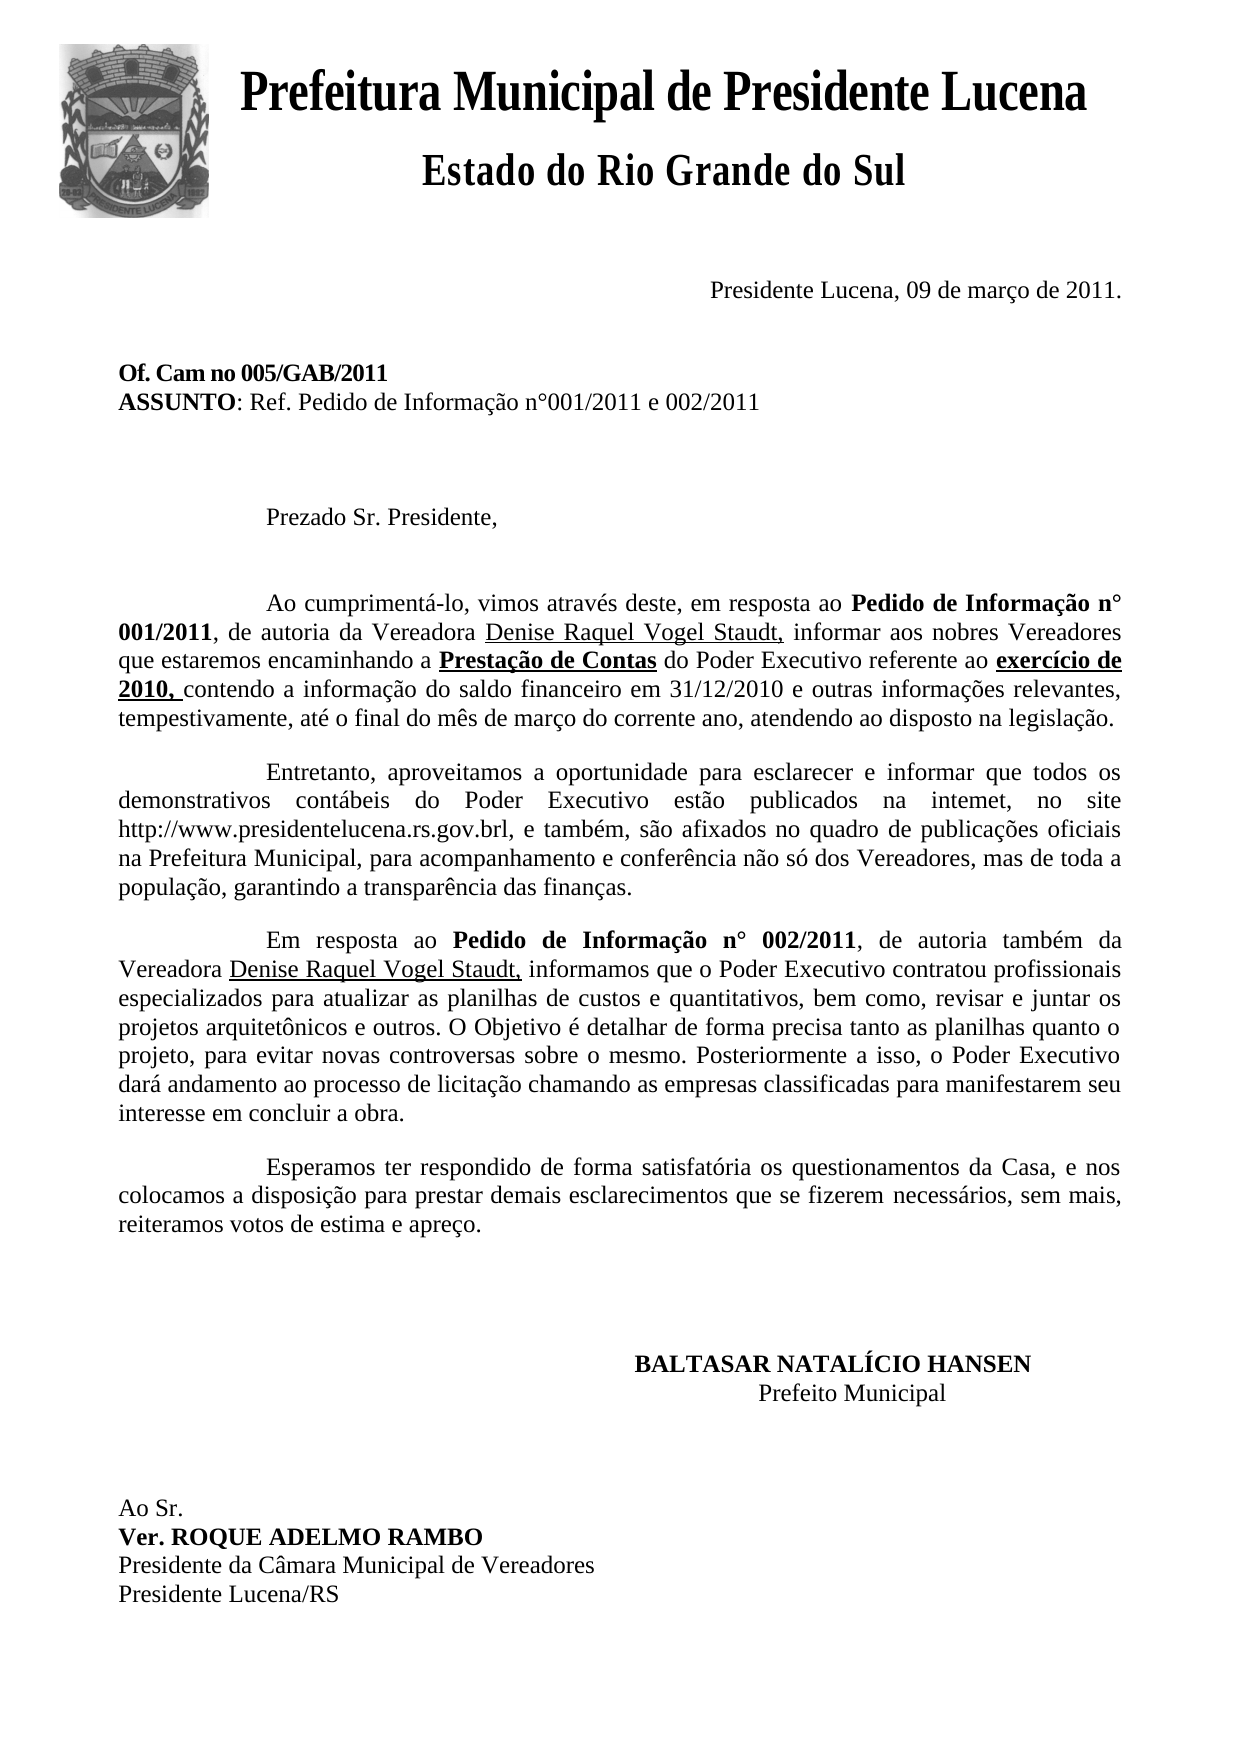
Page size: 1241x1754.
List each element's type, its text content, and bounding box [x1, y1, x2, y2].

text Presidente Lucena, 09 de março de 2011. [118, 275, 1122, 304]
text BALTASAR NATALÍCIO HANSEN [118, 1349, 1122, 1378]
text Prefeito Municipal [118, 1378, 1122, 1407]
text Ao Sr. [118, 1493, 1122, 1522]
picture [59, 44, 209, 218]
text ASSUNTO: Ref. Pedido de Informação n°001/2011 e 002/2011 [118, 387, 1122, 415]
text Presidente da Câmara Municipal de Vereadores [118, 1550, 1122, 1579]
text Prezado Sr. Presidente, [118, 502, 1122, 530]
text Entretanto, aproveitamos a oportunidade para esclarecer e informar que todos os demonstrativos contábeis do Poder Executivo estão publicados na intemet, no site http://www.presidentelucena.rs.gov.brl, e também, são afixados no quadro de publicações oficiais na Prefeitura Municipal, para acompanhamento e conferência não só dos Vereadores, mas de toda a população, garantindo a transparência das finanças. [118, 757, 1122, 900]
text Em resposta ao Pedido de Informação n° 002/2011, de autoria também da Vereadora Denise Raquel Vogel Staudt, informamos que o Poder Executivo contratou profissionais especializados para atualizar as planilhas de custos e quantitativos, bem como, revisar e juntar os projetos arquitetônicos e outros. O Objetivo é detalhar de forma precisa tanto as planilhas quanto o projeto, para evitar novas controversas sobre o mesmo. Posteriormente a isso, o Poder Executivo dará andamento ao processo de licitação chamando as empresas classificadas para manifestarem seu interesse em concluir a obra. [118, 925, 1122, 1127]
text Of. Cam no 005/GAB/2011 [118, 358, 1122, 387]
table_header [59, 44, 236, 250]
text Ao cumprimentá-lo, vimos através deste, em resposta ao Pedido de Informação n° 001/2011, de autoria da Vereadora Denise Raquel Vogel Staudt, informar aos nobres Vereadores que estaremos encaminhando a Prestação de Contas do Poder Executivo referente ao exercício de 2010, contendo a informação do saldo financeiro em 31/12/2010 e outras informações relevantes, tempestivamente, até o final do mês de março do corrente ano, atendendo ao disposto na legislação. [118, 588, 1122, 732]
text Ver. ROQUE ADELMO RAMBO [118, 1522, 1122, 1550]
text Presidente Lucena/RS [118, 1579, 1122, 1608]
table_header Prefeitura Municipal de Presidente Lucena Estado do Rio Grande do Sul [236, 44, 1093, 250]
text Esperamos ter respondido de forma satisfatória os questionamentos da Casa, e nos colocamos a disposição para prestar demais esclarecimentos que se fizerem necessários, sem mais, reiteramos votos de estima e apreço. [118, 1152, 1122, 1238]
